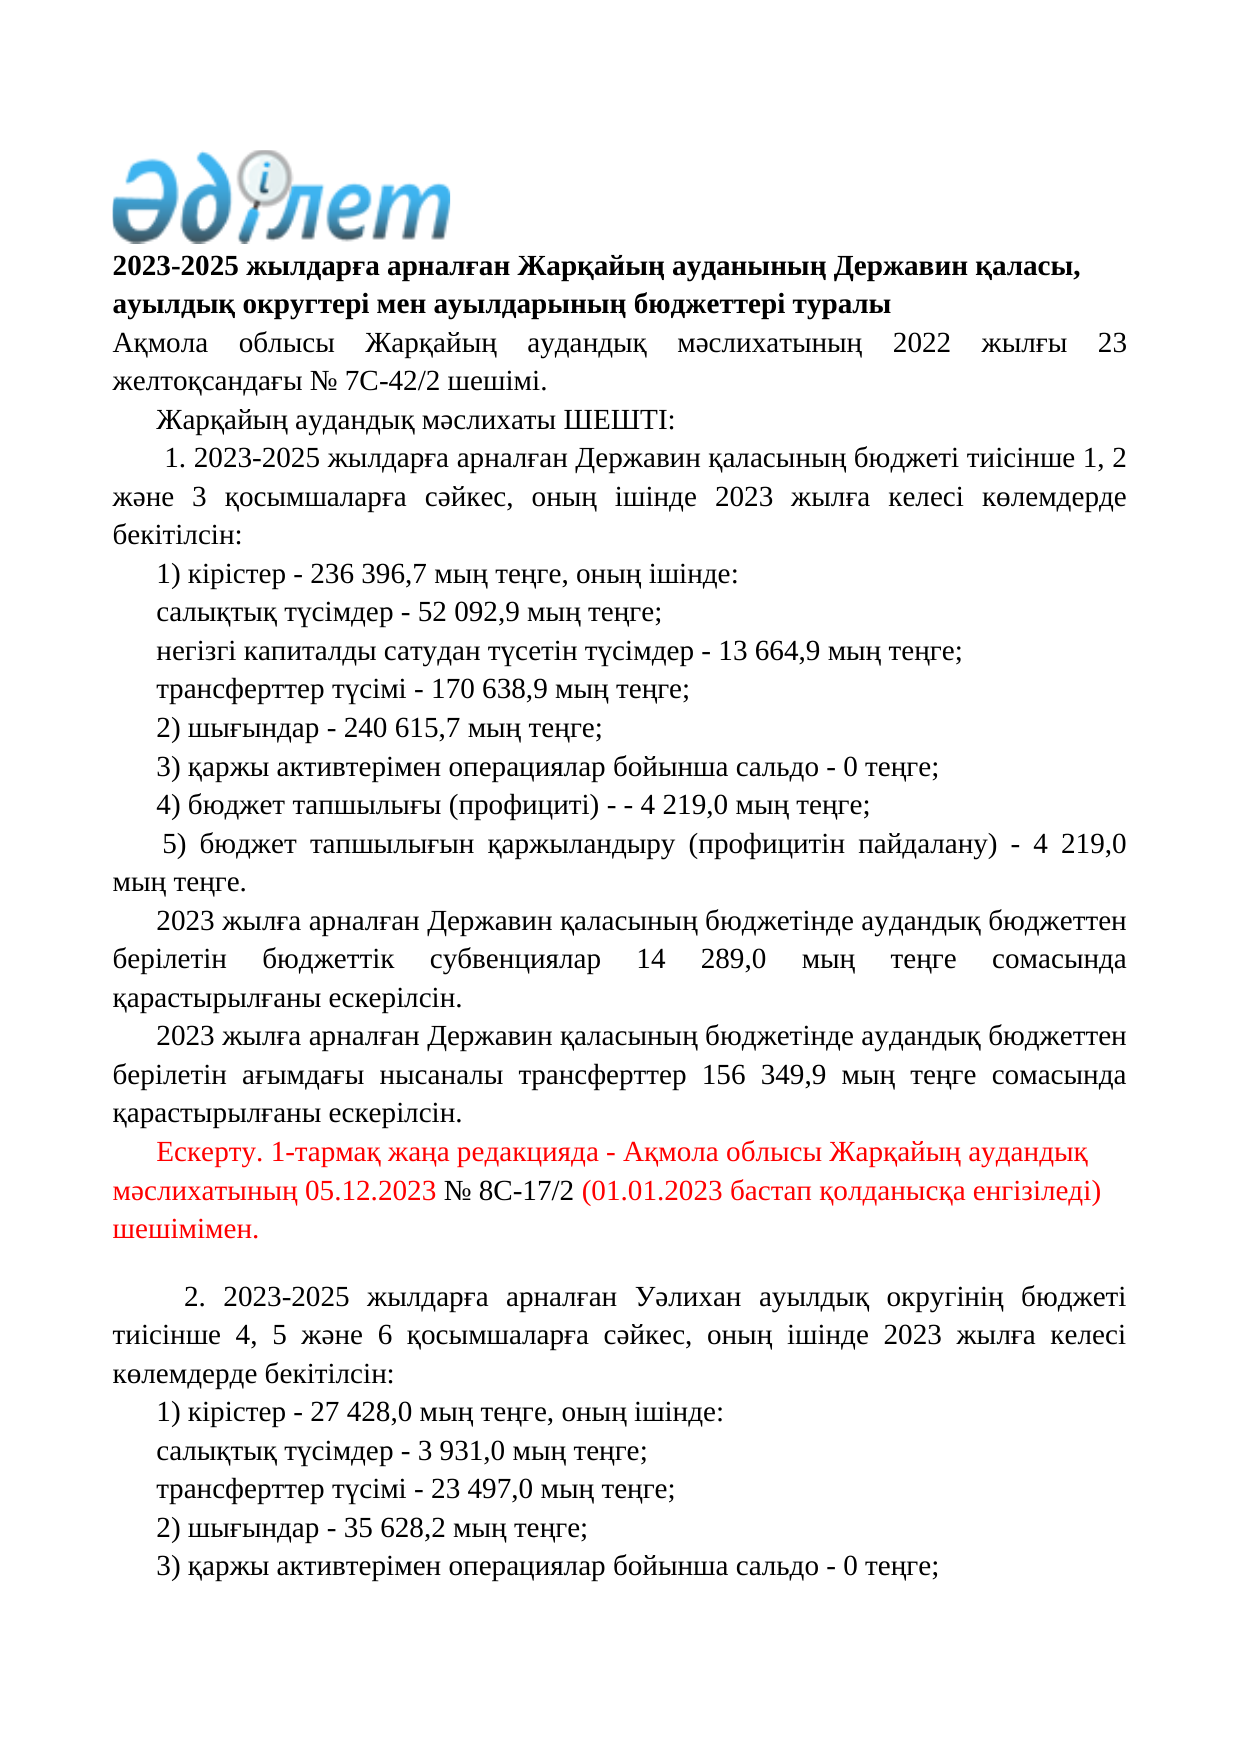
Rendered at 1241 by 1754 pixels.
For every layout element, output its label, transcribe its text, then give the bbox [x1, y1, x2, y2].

text 2) шығындар - 35 628,2 мың теңге; [112, 1510, 1128, 1543]
text Ескерту. 1-тармақ жаңа редакцияда - Ақмола облысы Жарқайың аудандық мәслихатының 05.12.2023 № 8С-17/2 (01.01.2023 бастап қолданысқа енгізіледі) шешімімен. [112, 1134, 1128, 1275]
text салықтық түсімдер - 52 092,9 мың теңге; [112, 594, 1128, 628]
text 1) кірістер - 27 428,0 мың теңге, оның ішінде: [112, 1394, 1128, 1428]
text негізгі капиталды сатудан түсетін түсімдер - 13 664,9 мың теңге; [112, 633, 1128, 667]
text 5) бюджет тапшылығын қаржыландыру (профицитін пайдалану) - 4 219,0 мың теңге. [112, 826, 1128, 898]
text 1) кірістер - 236 396,7 мың теңге, оның ішінде: [112, 556, 1128, 589]
text 1. 2023-2025 жылдарға арналған Державин қаласының бюджеті тиісінше 1, 2 және 3 қосымшаларға сәйкес, оның ішінде 2023 жылға келесі көлемдерде бекітілсін: [112, 440, 1128, 551]
text 2023 жылға арналған Державин қаласының бюджетінде аудандық бюджеттен берілетін бюджеттік субвенциялар 14 289,0 мың теңге сомасында қарастырылғаны ескерілсін. [112, 903, 1128, 1013]
text трансферттер түсімі - 170 638,9 мың теңге; [112, 672, 1128, 705]
text 2023 жылға арналған Державин қаласының бюджетінде аудандық бюджеттен берілетін ағымдағы нысаналы трансферттер 156 349,9 мың теңге сомасында қарастырылғаны ескерілсін. [112, 1018, 1128, 1129]
text Ақмола облысы Жарқайың аудандық мәслихатының 2022 жылғы 23 желтоқсандағы № 7С-42/2 шешімі. [112, 325, 1128, 397]
picture [112, 150, 451, 244]
text салықтық түсімдер - 3 931,0 мың теңге; [112, 1433, 1128, 1466]
text 4) бюджет тапшылығы (профициті) - - 4 219,0 мың теңге; [112, 787, 1128, 821]
text 3) қаржы активтерімен операциялар бойынша сальдо - 0 теңге; [112, 1548, 1128, 1582]
text 2) шығындар - 240 615,7 мың теңге; [112, 710, 1128, 744]
text 2023-2025 жылдарға арналған Жарқайың ауданының Державин қаласы, ауылдық округтері мен ауылдарының бюджеттері туралы [112, 248, 1128, 320]
text трансферттер түсімі - 23 497,0 мың теңге; [112, 1471, 1128, 1505]
text 2. 2023-2025 жылдарға арналған Уәлихан ауылдық округінің бюджеті тиісінше 4, 5 және 6 қосымшаларға сәйкес, оның ішінде 2023 жылға келесі көлемдерде бекітілсін: [112, 1279, 1128, 1389]
text Жарқайың аудандық мәслихаты ШЕШТІ: [112, 402, 1128, 435]
text 3) қаржы активтерімен операциялар бойынша сальдо - 0 теңге; [112, 749, 1128, 782]
